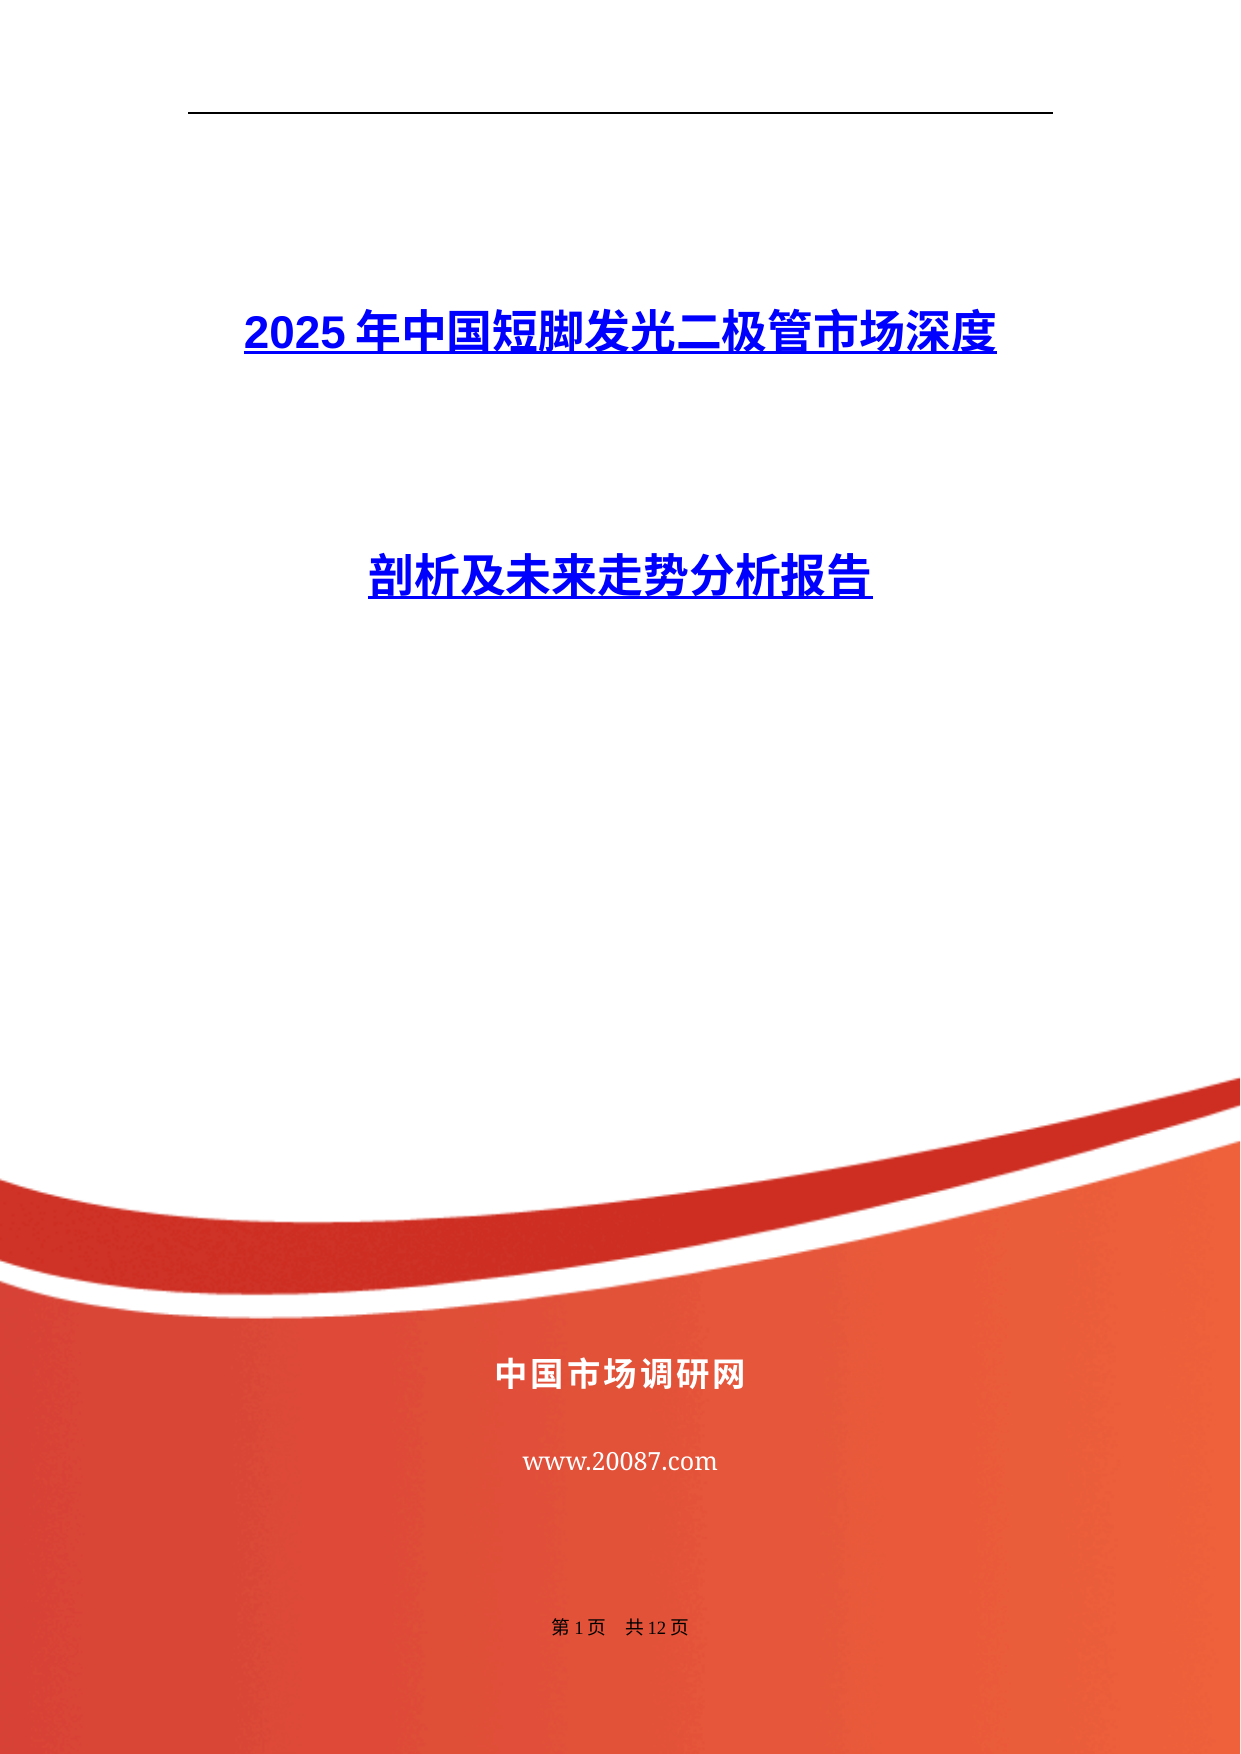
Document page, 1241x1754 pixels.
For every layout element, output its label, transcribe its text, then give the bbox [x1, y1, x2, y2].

table_header 2025年中国短脚发光二极管市场深度剖析及未来走势分析报告 [188, 207, 1053, 773]
picture [0, 1006, 1241, 1754]
subtitle 中国市场调研网 [187, 1339, 1053, 1404]
text www.20087.com [187, 1428, 1053, 1493]
